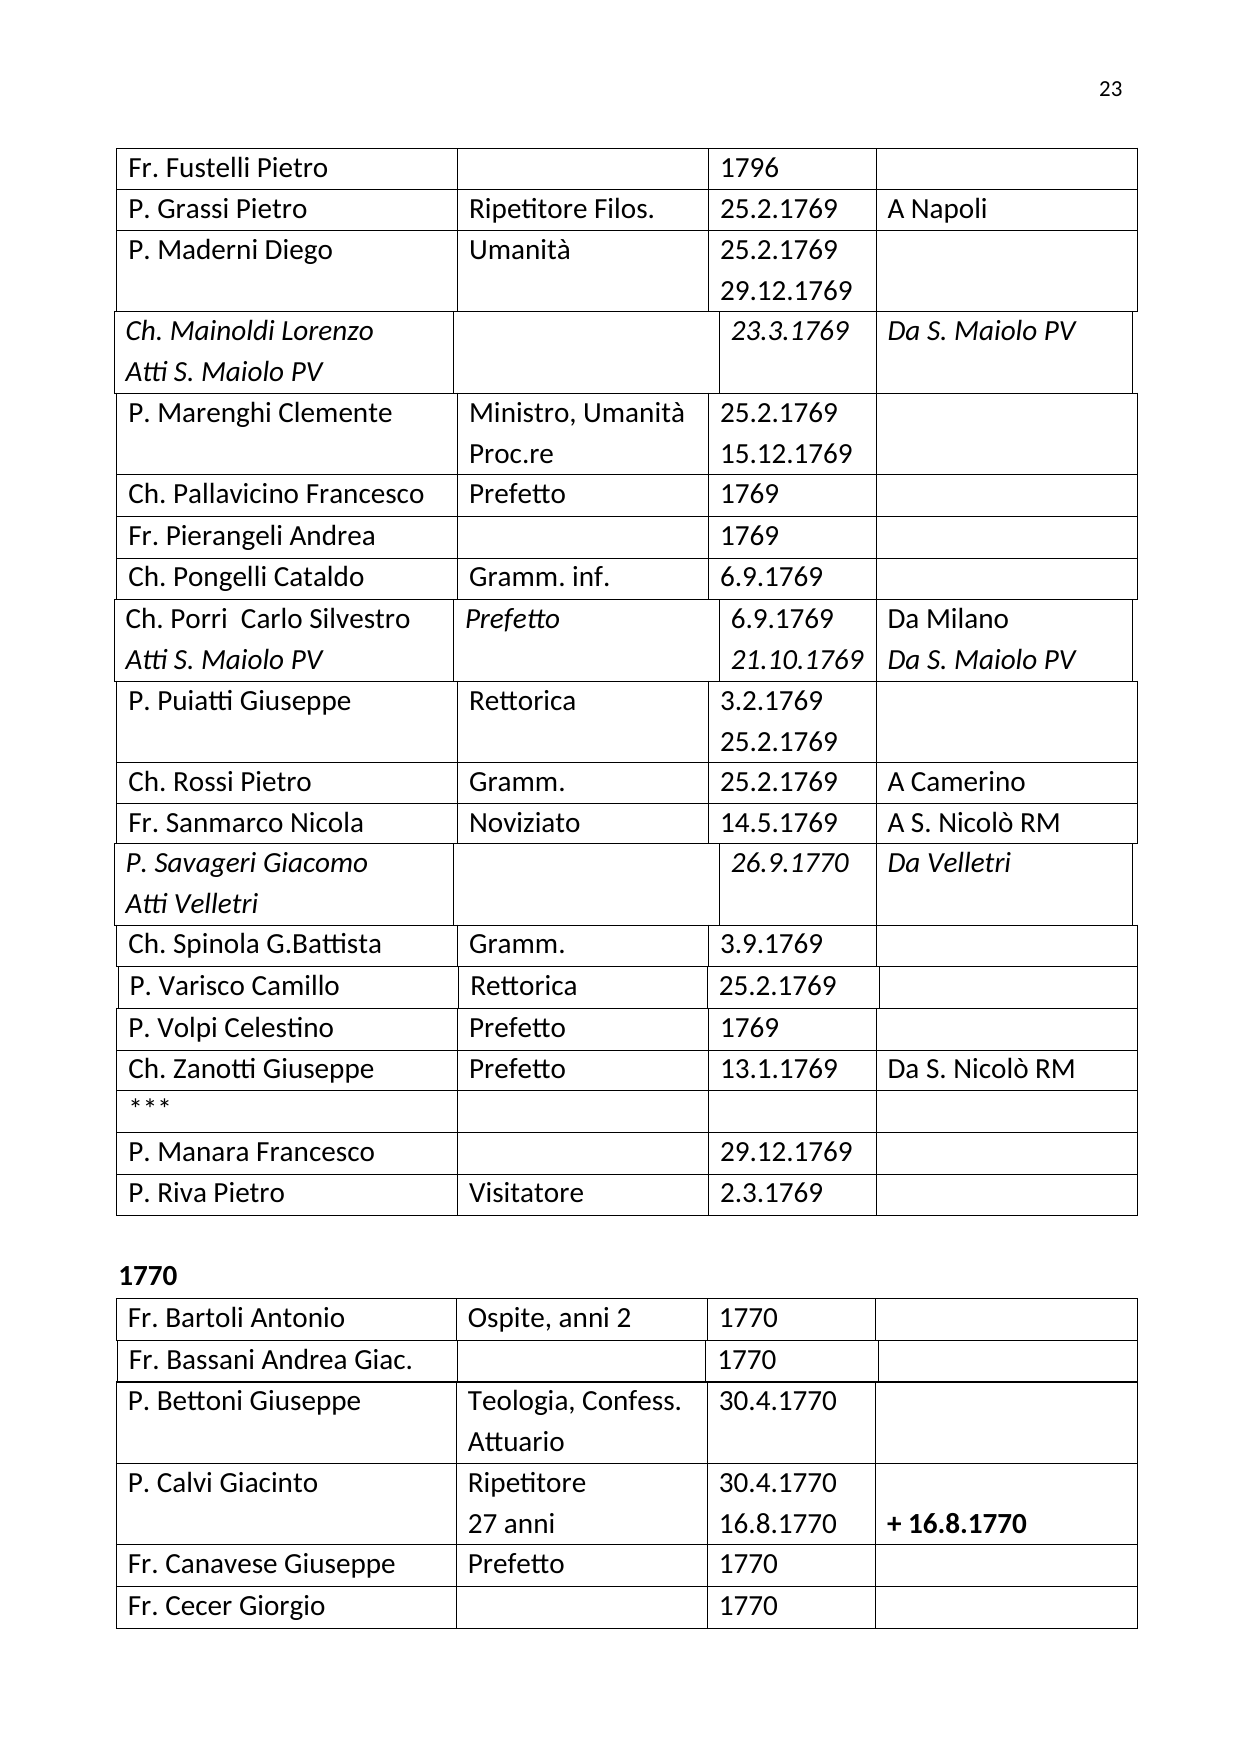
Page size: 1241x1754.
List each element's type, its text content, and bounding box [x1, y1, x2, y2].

table_cell Da S. Maiolo PV [877, 312, 1132, 393]
table_cell 25.2.1769 [708, 967, 879, 1008]
table_cell Da S. Nicolò RM [877, 1051, 1137, 1090]
table_cell Gramm. [458, 763, 708, 803]
text 1770 [118, 1257, 1122, 1293]
table_cell 1769 [709, 1009, 876, 1049]
table_cell Da Velletri [877, 844, 1132, 924]
table_cell 25.2.1769 [709, 763, 876, 803]
table_cell A Napoli [877, 190, 1137, 230]
table_cell Ripetitore 27 anni [457, 1464, 707, 1544]
table_cell P. Volpi Celestino [117, 1009, 457, 1049]
table_cell P. Grassi Pietro [117, 190, 457, 230]
table_cell [877, 394, 1137, 474]
table_cell [877, 475, 1137, 516]
table_cell 26.9.1770 [720, 844, 876, 924]
table_cell [877, 559, 1137, 599]
table_cell Umanità [458, 231, 708, 311]
table_cell [877, 1133, 1137, 1173]
table_cell [458, 1133, 708, 1173]
table_cell [458, 149, 708, 189]
table_cell 13.1.1769 [709, 1051, 876, 1090]
table_header 1770 [708, 1299, 875, 1340]
table_cell Fr. Sanmarco Nicola [117, 804, 457, 843]
table_cell Ministro, Umanità Proc.re [458, 394, 708, 474]
table_cell 1769 [709, 475, 876, 516]
table_cell Fr. Cecer Giorgio [117, 1587, 456, 1628]
table_cell 1769 [709, 517, 876, 557]
table_cell A Camerino [877, 763, 1137, 803]
table_cell Gramm. [458, 926, 708, 966]
table_cell [877, 1175, 1137, 1215]
table_cell Ch. Rossi Pietro [117, 763, 457, 803]
table_cell + 16.8.1770 [876, 1464, 1137, 1544]
table_cell Fr. Pierangeli Andrea [117, 517, 457, 557]
table_cell [458, 1091, 708, 1132]
table_cell P. Puiatti Giuseppe [117, 682, 457, 762]
table_cell *** [117, 1091, 457, 1132]
table_cell [454, 844, 719, 924]
table_cell Prefetto [457, 1545, 707, 1586]
table_cell [877, 1091, 1137, 1132]
table_cell 25.2.1769 29.12.1769 [709, 231, 876, 311]
table_cell [876, 1383, 1137, 1463]
table_cell Rettorica [458, 682, 708, 762]
table_cell 30.4.1770 [708, 1383, 875, 1463]
table_cell [458, 1341, 705, 1381]
table_cell [879, 1341, 1137, 1381]
table_cell P. Bettoni Giuseppe [117, 1383, 456, 1463]
table_cell 1796 [709, 149, 876, 189]
table_cell Gramm. inf. [458, 559, 708, 599]
table_cell [457, 1587, 707, 1628]
table_cell 2.3.1769 [709, 1175, 876, 1215]
table_cell 30.4.1770 16.8.1770 [708, 1464, 875, 1544]
table_cell 3.2.1769 25.2.1769 [709, 682, 876, 762]
table_cell [458, 517, 708, 557]
table_cell Ch. Zanotti Giuseppe [117, 1051, 457, 1090]
table_cell Prefetto [458, 475, 708, 516]
table_cell Prefetto [458, 1009, 708, 1049]
table_cell 25.2.1769 15.12.1769 [709, 394, 876, 474]
table_cell 23.3.1769 [720, 312, 876, 393]
table_cell P. Manara Francesco [117, 1133, 457, 1173]
table_cell [877, 682, 1137, 762]
table_cell A S. Nicolò RM [877, 804, 1137, 843]
table_cell Fr. Bassani Andrea Giac. [118, 1341, 457, 1381]
table_cell Prefetto [454, 600, 719, 681]
table_cell [877, 926, 1137, 966]
table_cell 6.9.1769 21.10.1769 [720, 600, 876, 681]
table_cell [454, 312, 719, 393]
table_cell Noviziato [458, 804, 708, 843]
table_cell [877, 1009, 1137, 1049]
table_cell Ch. Pallavicino Francesco [117, 475, 457, 516]
table_cell [880, 967, 1137, 1008]
table_cell [876, 1587, 1137, 1628]
table_cell Rettorica [459, 967, 707, 1008]
table_cell Da Milano Da S. Maiolo PV [877, 600, 1132, 681]
table_cell Ripetitore Filos. [458, 190, 708, 230]
table_cell [709, 1091, 876, 1132]
table_cell P. Riva Pietro [117, 1175, 457, 1215]
table_cell P. Varisco Camillo [119, 967, 458, 1008]
table_cell Teologia, Confess. Attuario [457, 1383, 707, 1463]
table_header [876, 1299, 1137, 1340]
table_cell 14.5.1769 [709, 804, 876, 843]
table_cell 1770 [708, 1545, 875, 1586]
table_cell Fr. Fustelli Pietro [117, 149, 457, 189]
table_header Fr. Bartoli Antonio [117, 1299, 456, 1340]
table_cell Ch. Spinola G.Battista [117, 926, 457, 966]
table_cell Fr. Canavese Giuseppe [117, 1545, 456, 1586]
table_cell Ch. Porri Carlo Silvestro Atti S. Maiolo PV [115, 600, 453, 681]
table_cell P. Maderni Diego [117, 231, 457, 311]
table_cell Visitatore [458, 1175, 708, 1215]
table_cell P. Marenghi Clemente [117, 394, 457, 474]
table_cell [877, 517, 1137, 557]
table_cell 29.12.1769 [709, 1133, 876, 1173]
table_cell [877, 231, 1137, 311]
table_cell 1770 [706, 1341, 878, 1381]
table_cell [877, 149, 1137, 189]
table_cell P. Calvi Giacinto [117, 1464, 456, 1544]
table_cell 1770 [708, 1587, 875, 1628]
table_cell Ch. Mainoldi Lorenzo Atti S. Maiolo PV [115, 312, 453, 393]
table_cell Prefetto [458, 1051, 708, 1090]
table_cell 3.9.1769 [709, 926, 876, 966]
table_cell [876, 1545, 1137, 1586]
table_cell P. Savageri Giacomo Atti Velletri [115, 844, 453, 924]
table_cell 6.9.1769 [709, 559, 876, 599]
table_cell 25.2.1769 [709, 190, 876, 230]
table_header Ospite, anni 2 [457, 1299, 707, 1340]
table_cell Ch. Pongelli Cataldo [117, 559, 457, 599]
